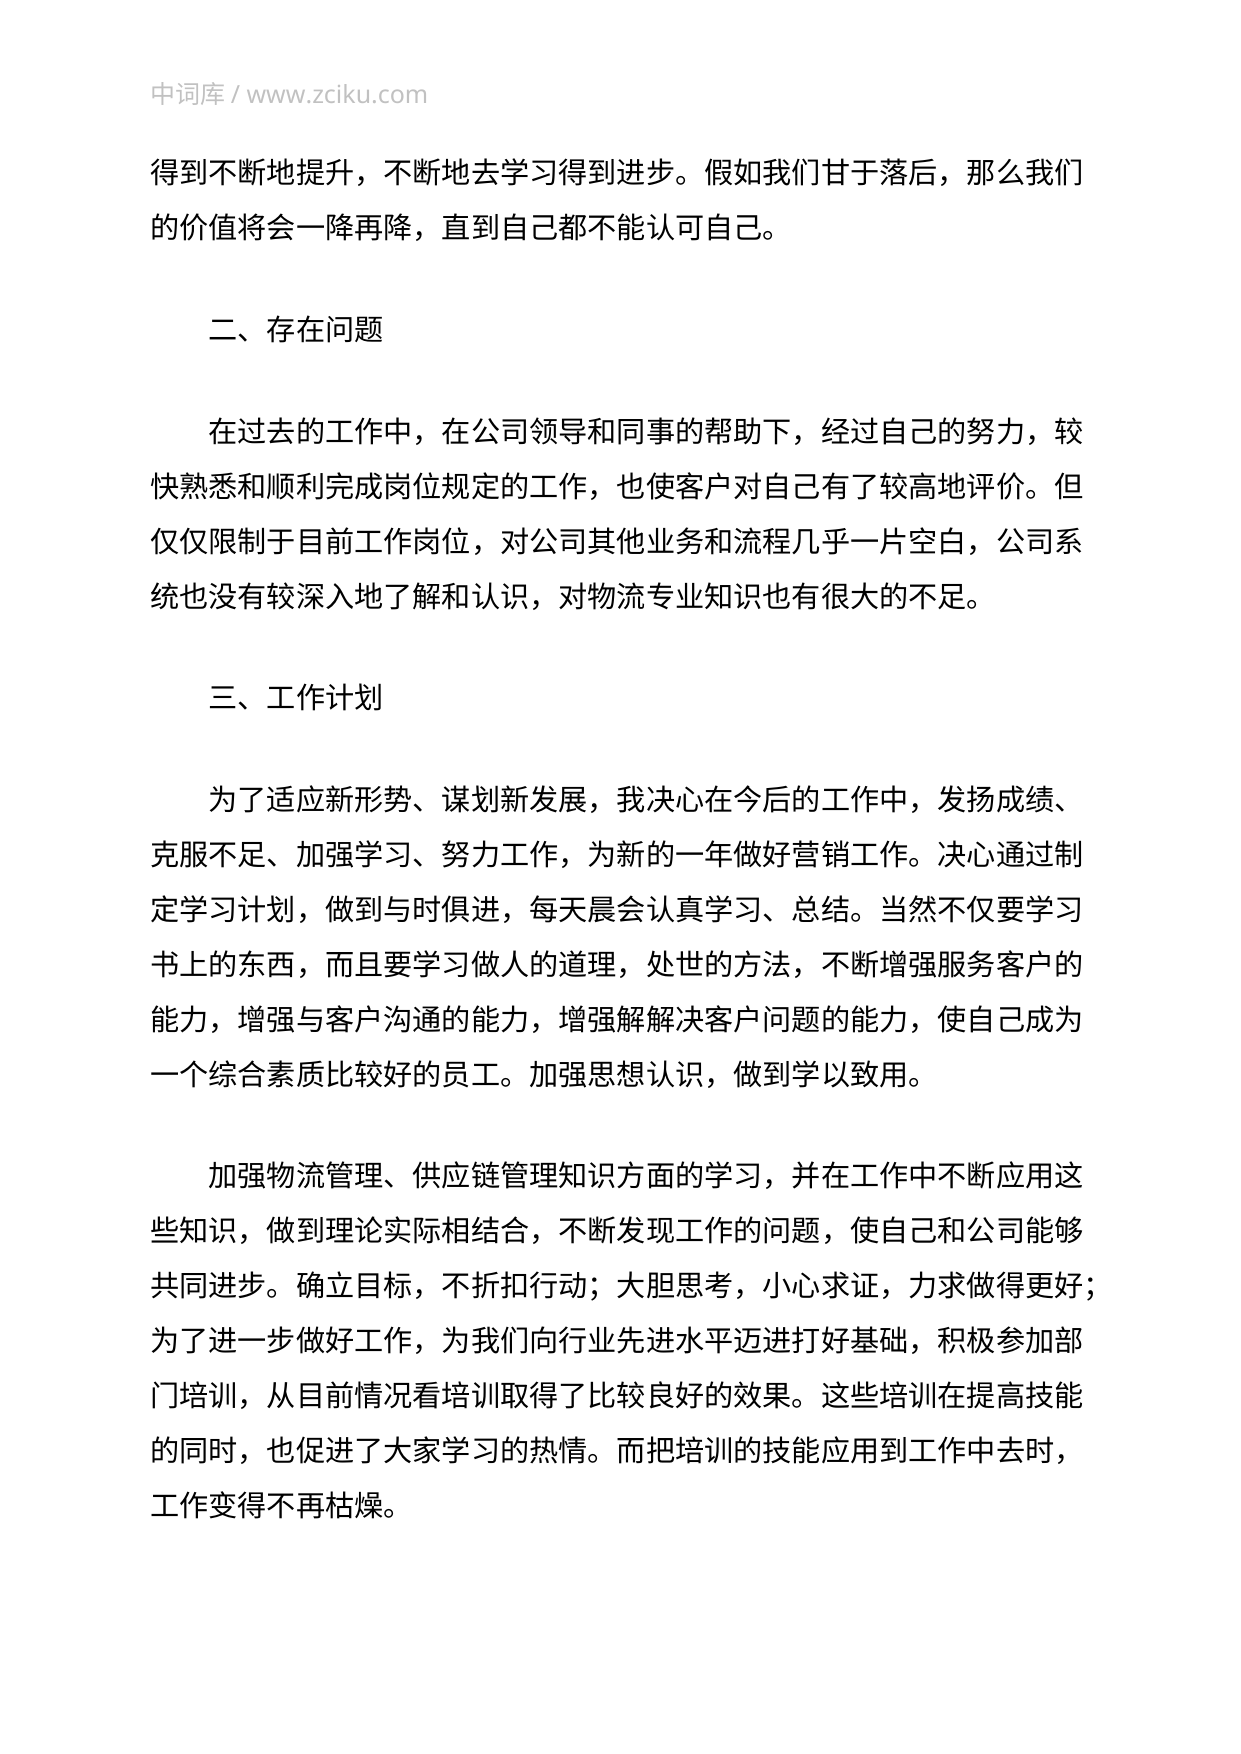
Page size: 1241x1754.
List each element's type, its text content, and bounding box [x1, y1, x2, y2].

text 在过去的工作中，在公司领导和同事的帮助下，经过自己的努力，较快熟悉和顺利完成岗位规定的工作，也使客户对自己有了较高地评价。但仅仅限制于目前工作岗位，对公司其他业务和流程几乎一片空白，公司系统也没有较深入地了解和认识，对物流专业知识也有很大的不足。 [150, 408, 1090, 615]
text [150, 150, 1090, 247]
text 加强物流管理、供应链管理知识方面的学习，并在工作中不断应用这些知识，做到理论实际相结合，不断发现工作的问题，使自己和公司能够共同进步。确立目标，不折扣行动；大胆思考，小心求证，力求做得更好；为了进一步做好工作，为我们向行业先进水平迈进打好基础，积极参加部门培训，从目前情况看培训取得了比较良好的效果。这些培训在提高技能的同时，也促进了大家学习的热情。而把培训的技能应用到工作中去时，工作变得不再枯燥。 [150, 1153, 1090, 1524]
text 为了适应新形势、谋划新发展，我决心在今后的工作中，发扬成绩、克服不足、加强学习、努力工作，为新的一年做好营销工作。决心通过制定学习计划，做到与时俱进，每天晨会认真学习、总结。当然不仅要学习书上的东西，而且要学习做人的道理，处世的方法，不断增强服务客户的能力，增强与客户沟通的能力，增强解解决客户问题的能力，使自己成为一个综合素质比较好的员工。加强思想认识，做到学以致用。 [150, 777, 1090, 1093]
text 三、工作计划 [150, 675, 1090, 717]
text 二、存在问题 [150, 307, 1090, 349]
